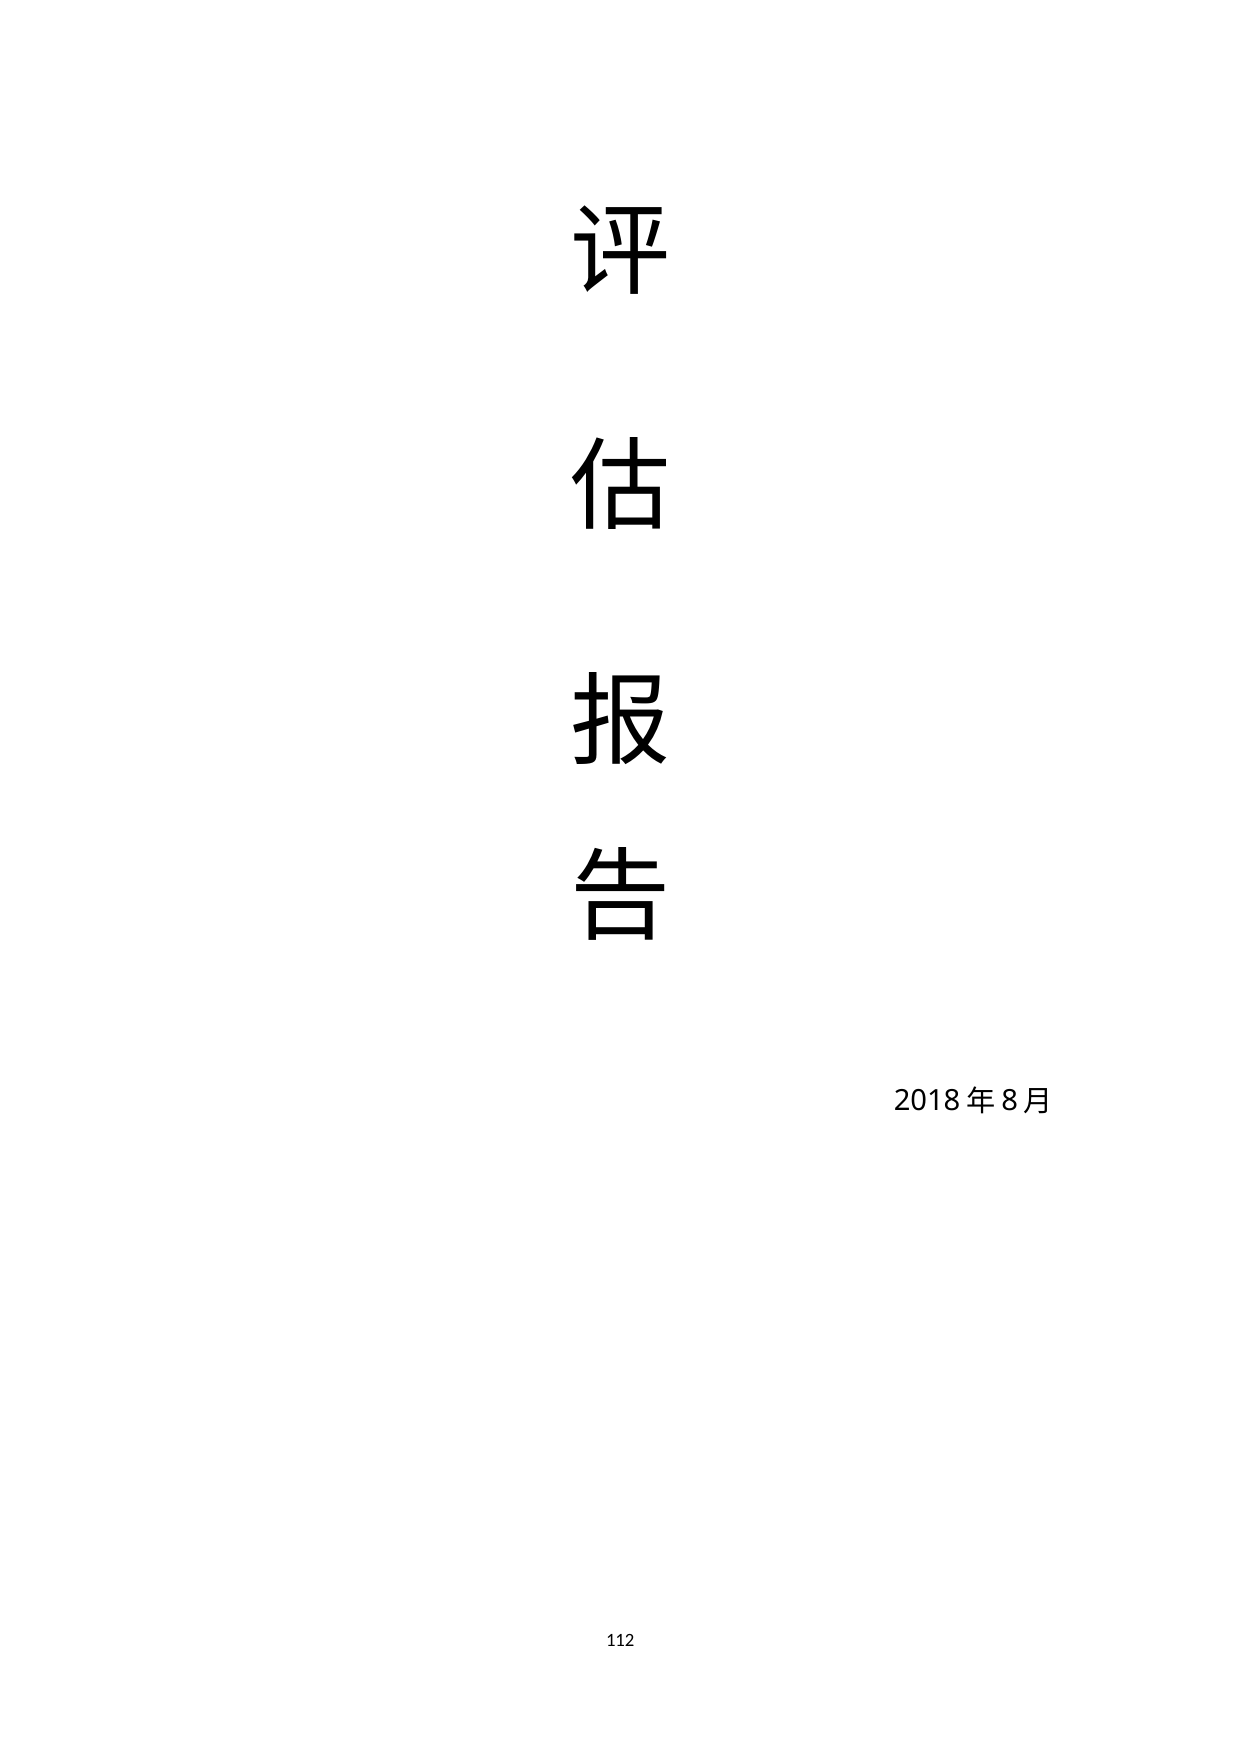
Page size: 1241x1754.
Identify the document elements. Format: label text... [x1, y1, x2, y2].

text 报 [187, 632, 1053, 794]
text 告 [187, 807, 1053, 969]
text 2018年8月 [187, 1067, 1053, 1132]
text 估 [187, 397, 1053, 559]
text 评 [187, 162, 1053, 324]
